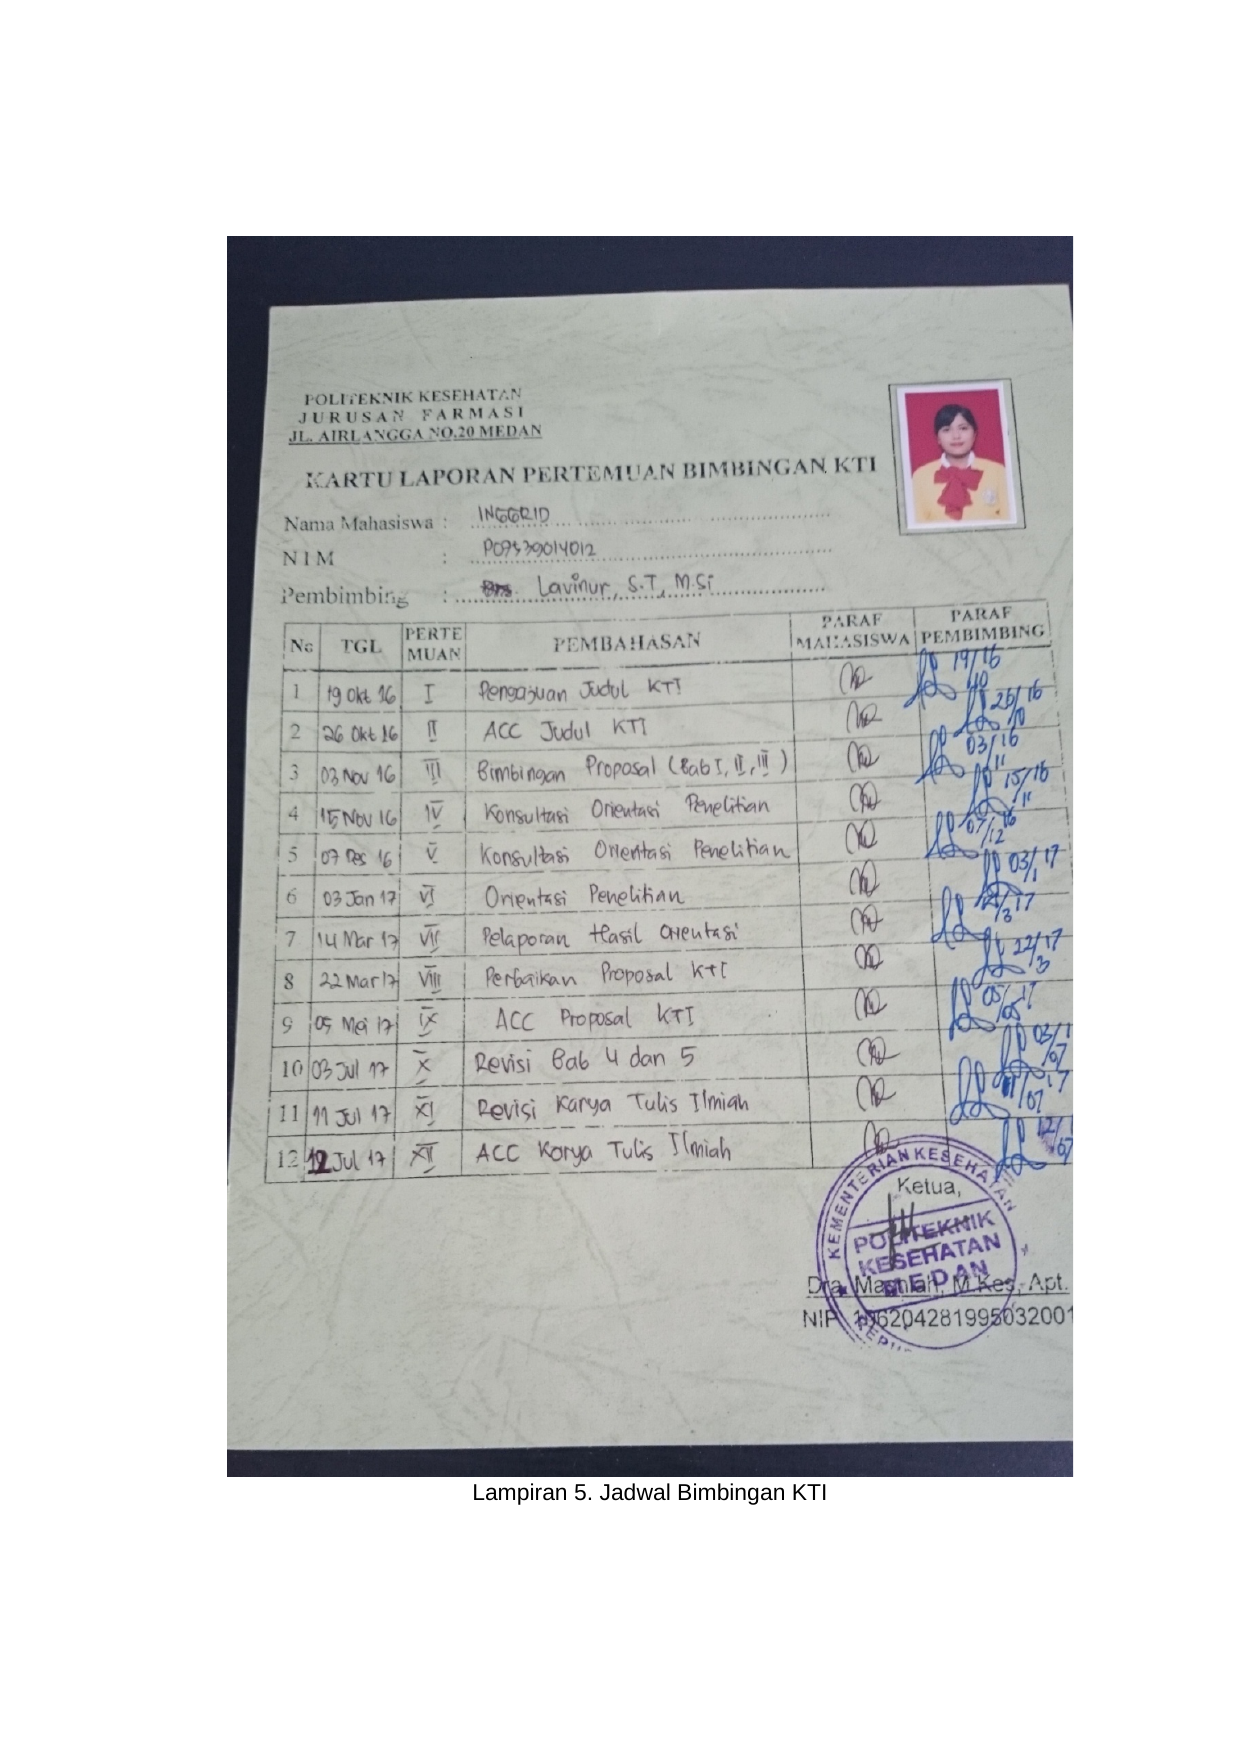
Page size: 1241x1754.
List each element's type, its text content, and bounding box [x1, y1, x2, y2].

text Lampiran 5. Jadwal Bimbingan KTI [236, 1477, 1063, 1505]
picture [228, 236, 1074, 1477]
